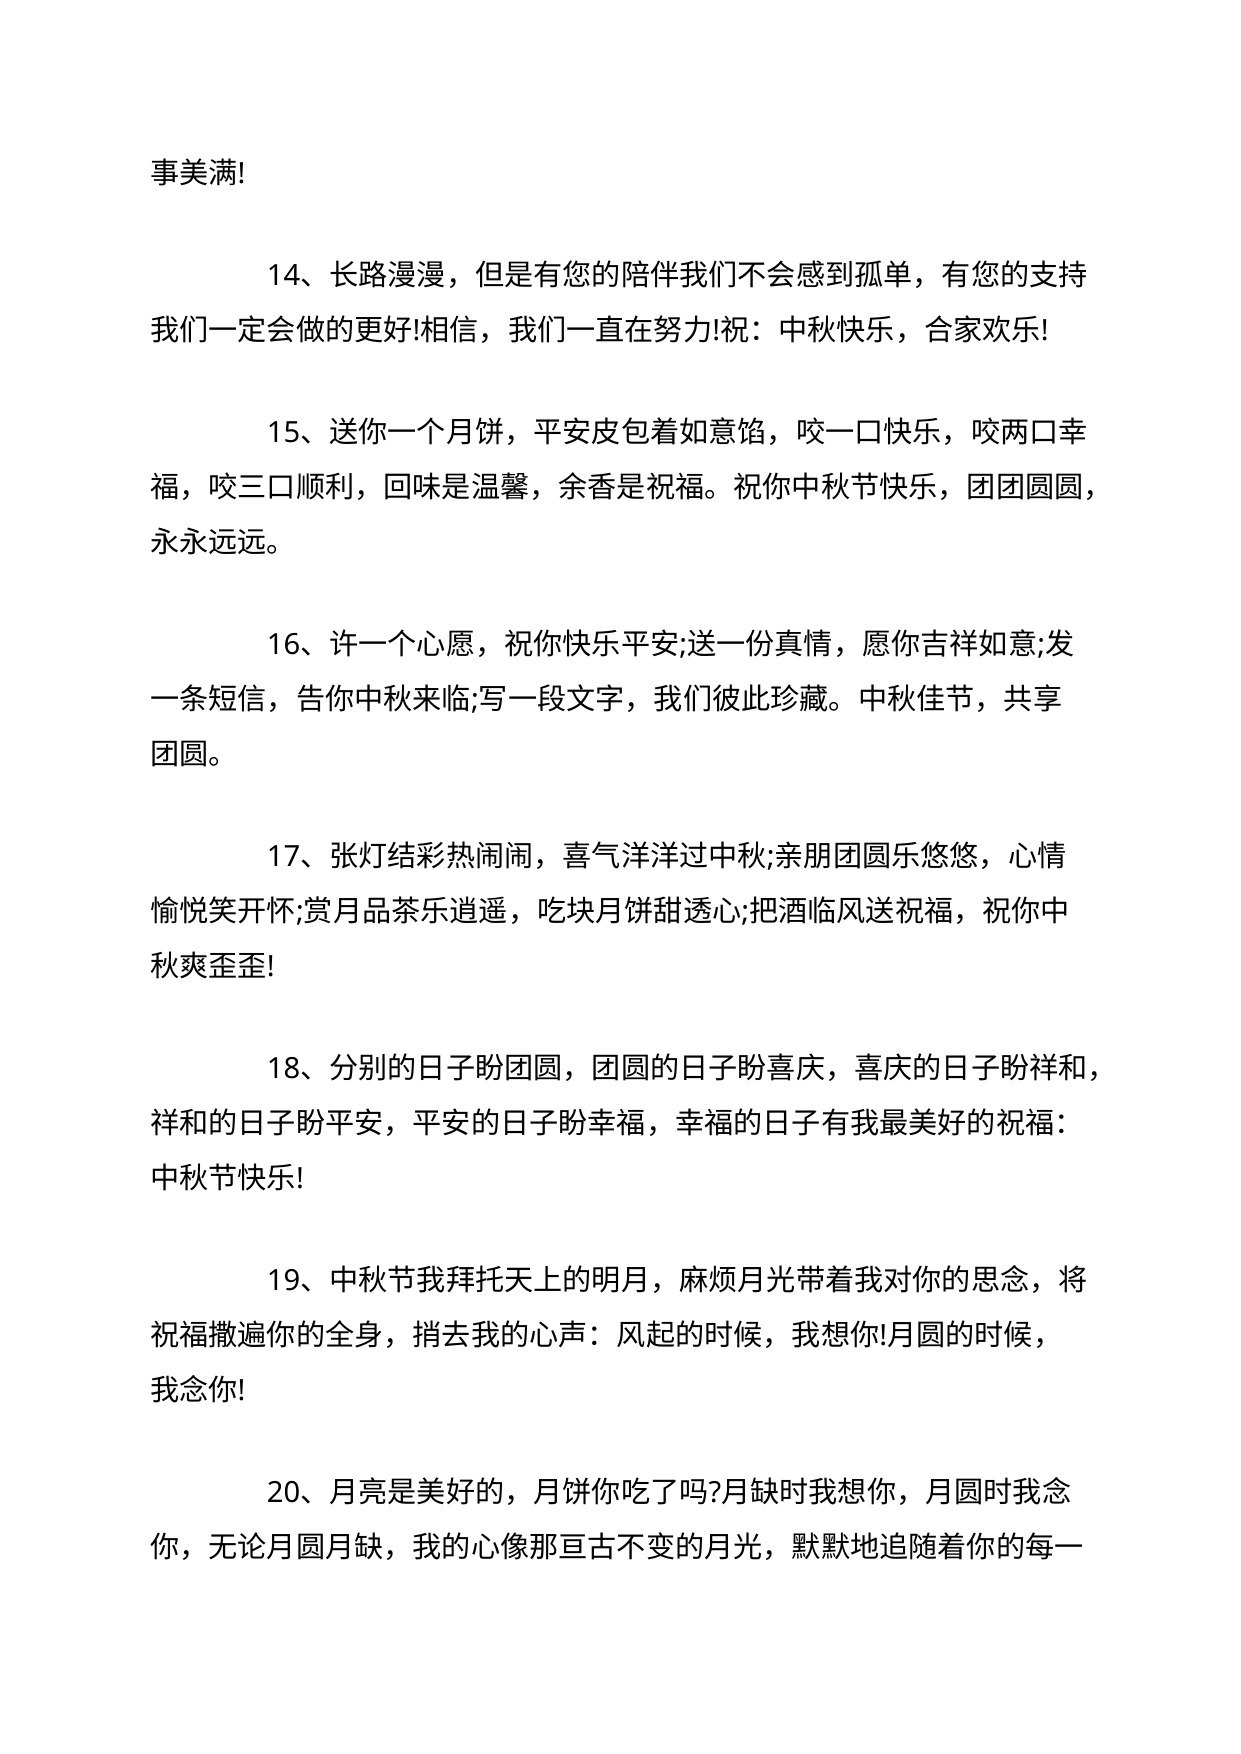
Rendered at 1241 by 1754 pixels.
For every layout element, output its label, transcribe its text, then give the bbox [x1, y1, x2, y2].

text 19、中秋节我拜托天上的明月，麻烦月光带着我对你的思念，将祝福撒遍你的全身，捎去我的心声：风起的时候，我想你!月圆的时候，我念你! [150, 1256, 1090, 1409]
text 17、张灯结彩热闹闹，喜气洋洋过中秋;亲朋团圆乐悠悠，心情愉悦笑开怀;赏月品茶乐逍遥，吃块月饼甜透心;把酒临风送祝福，祝你中秋爽歪歪! [150, 832, 1090, 985]
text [150, 150, 1090, 192]
text 18、分别的日子盼团圆，团圆的日子盼喜庆，喜庆的日子盼祥和，祥和的日子盼平安，平安的日子盼幸福，幸福的日子有我最美好的祝福：中秋节快乐! [150, 1044, 1090, 1197]
text 14、长路漫漫，但是有您的陪伴我们不会感到孤单，有您的支持我们一定会做的更好!相信，我们一直在努力!祝：中秋快乐，合家欢乐! [150, 252, 1090, 349]
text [150, 1468, 1090, 1566]
text 15、送你一个月饼，平安皮包着如意馅，咬一口快乐，咬两口幸福，咬三口顺利，回味是温馨，余香是祝福。祝你中秋节快乐，团团圆圆，永永远远。 [150, 409, 1090, 561]
text 16、许一个心愿，祝你快乐平安;送一份真情，愿你吉祥如意;发一条短信，告你中秋来临;写一段文字，我们彼此珍藏。中秋佳节，共享团圆。 [150, 621, 1090, 773]
